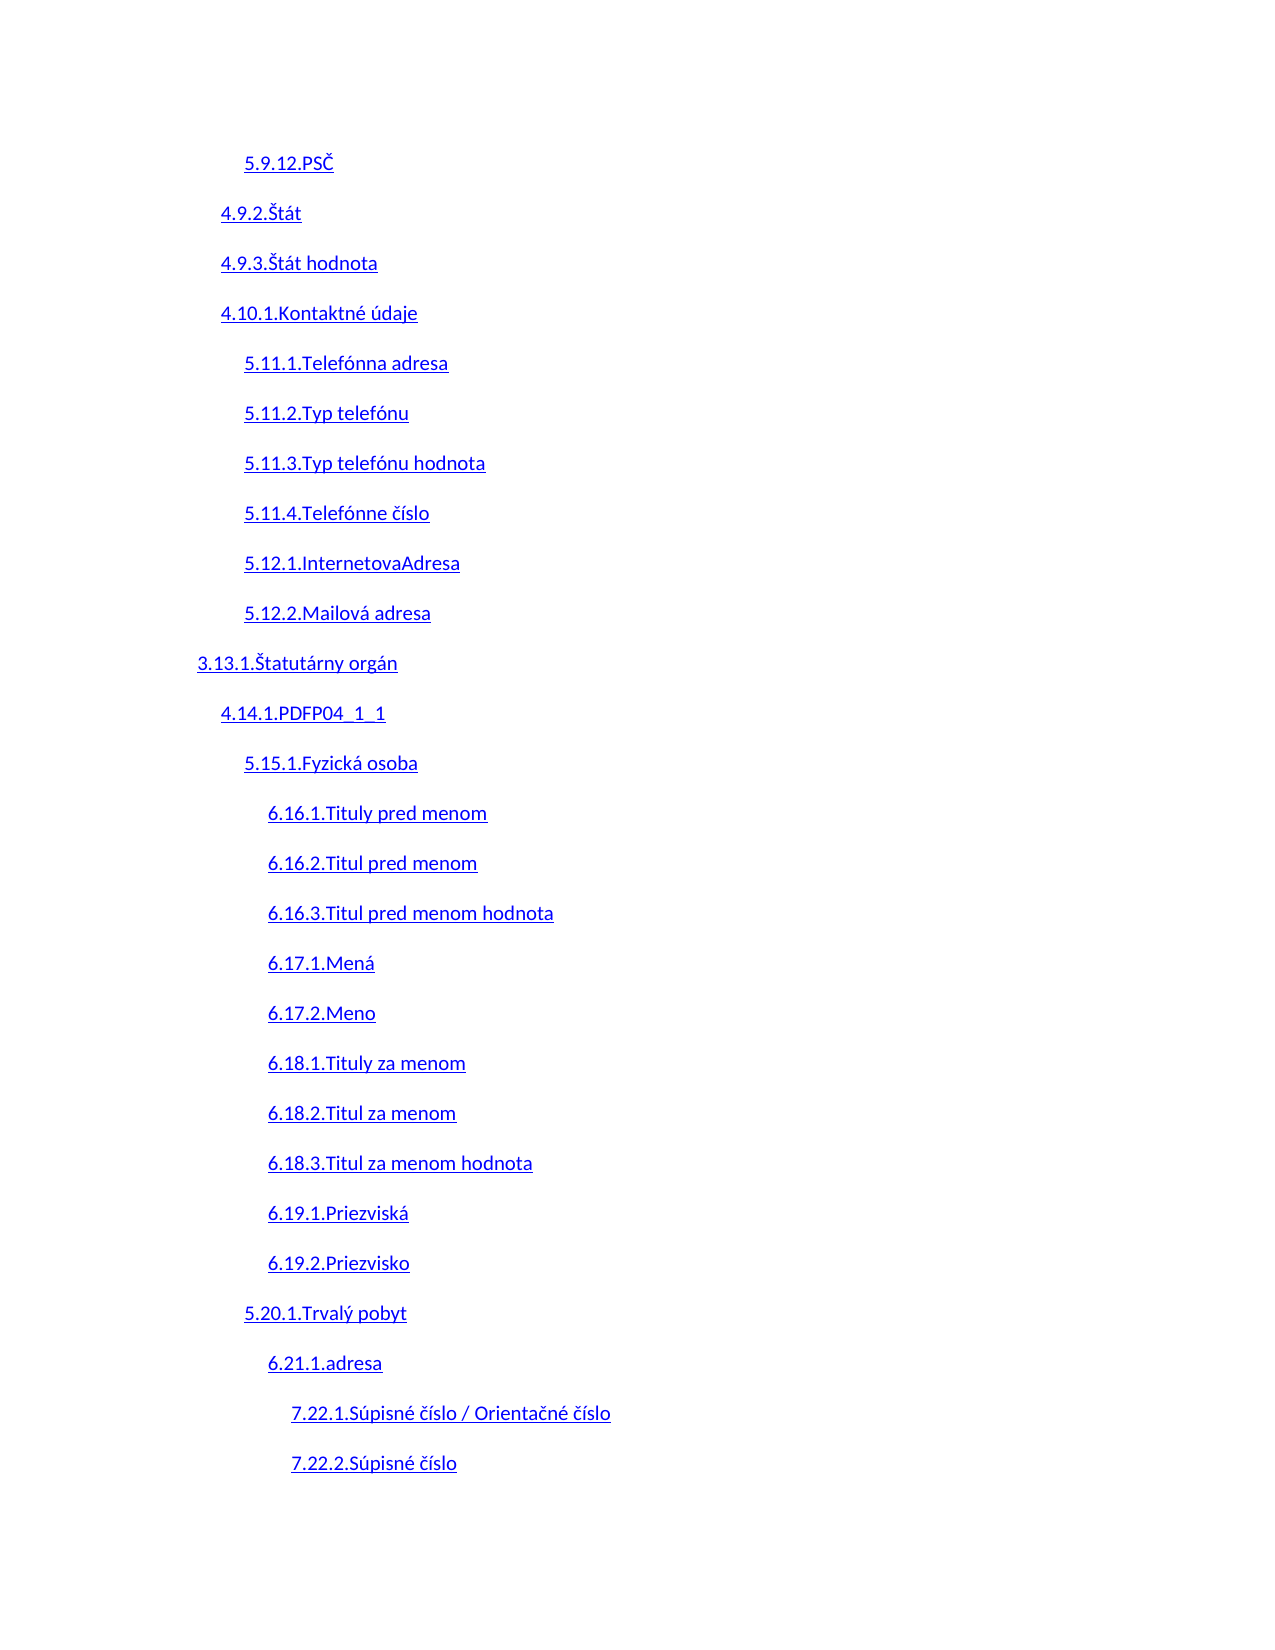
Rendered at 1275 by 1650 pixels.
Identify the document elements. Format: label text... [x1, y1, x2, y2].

text 5.15.1.Fyzická osoba [150, 750, 1125, 775]
text 5.20.1.Trvalý pobyt [150, 1300, 1125, 1325]
text 5.12.1.InternetovaAdresa [150, 550, 1125, 575]
text 4.9.2.Štát [150, 200, 1125, 225]
text 5.11.4.Telefónne číslo [150, 500, 1125, 525]
text 7.22.1.Súpisné číslo / Orientačné číslo [150, 1400, 1125, 1425]
text 6.17.1.Mená [150, 950, 1125, 975]
text 5.11.1.Telefónna adresa [150, 350, 1125, 375]
text 4.9.3.Štát hodnota [150, 250, 1125, 275]
text 6.19.1.Priezviská [150, 1200, 1125, 1225]
text 5.11.3.Typ telefónu hodnota [150, 450, 1125, 475]
text 5.9.12.PSČ [150, 150, 1125, 175]
text 6.16.2.Titul pred menom [150, 850, 1125, 875]
text 6.18.2.Titul za menom [150, 1100, 1125, 1125]
text 7.22.2.Súpisné číslo [150, 1450, 1125, 1475]
text 4.10.1.Kontaktné údaje [150, 300, 1125, 325]
text 6.21.1.adresa [150, 1350, 1125, 1375]
text 6.16.3.Titul pred menom hodnota [150, 900, 1125, 925]
text 4.14.1.PDFP04_1_1 [150, 700, 1125, 725]
text 5.12.2.Mailová adresa [150, 600, 1125, 625]
text 6.16.1.Tituly pred menom [150, 800, 1125, 825]
text 6.19.2.Priezvisko [150, 1250, 1125, 1275]
text 6.18.1.Tituly za menom [150, 1050, 1125, 1075]
text 3.13.1.Štatutárny orgán [150, 650, 1125, 675]
text 6.18.3.Titul za menom hodnota [150, 1150, 1125, 1175]
text 6.17.2.Meno [150, 1000, 1125, 1025]
text 5.11.2.Typ telefónu [150, 400, 1125, 425]
